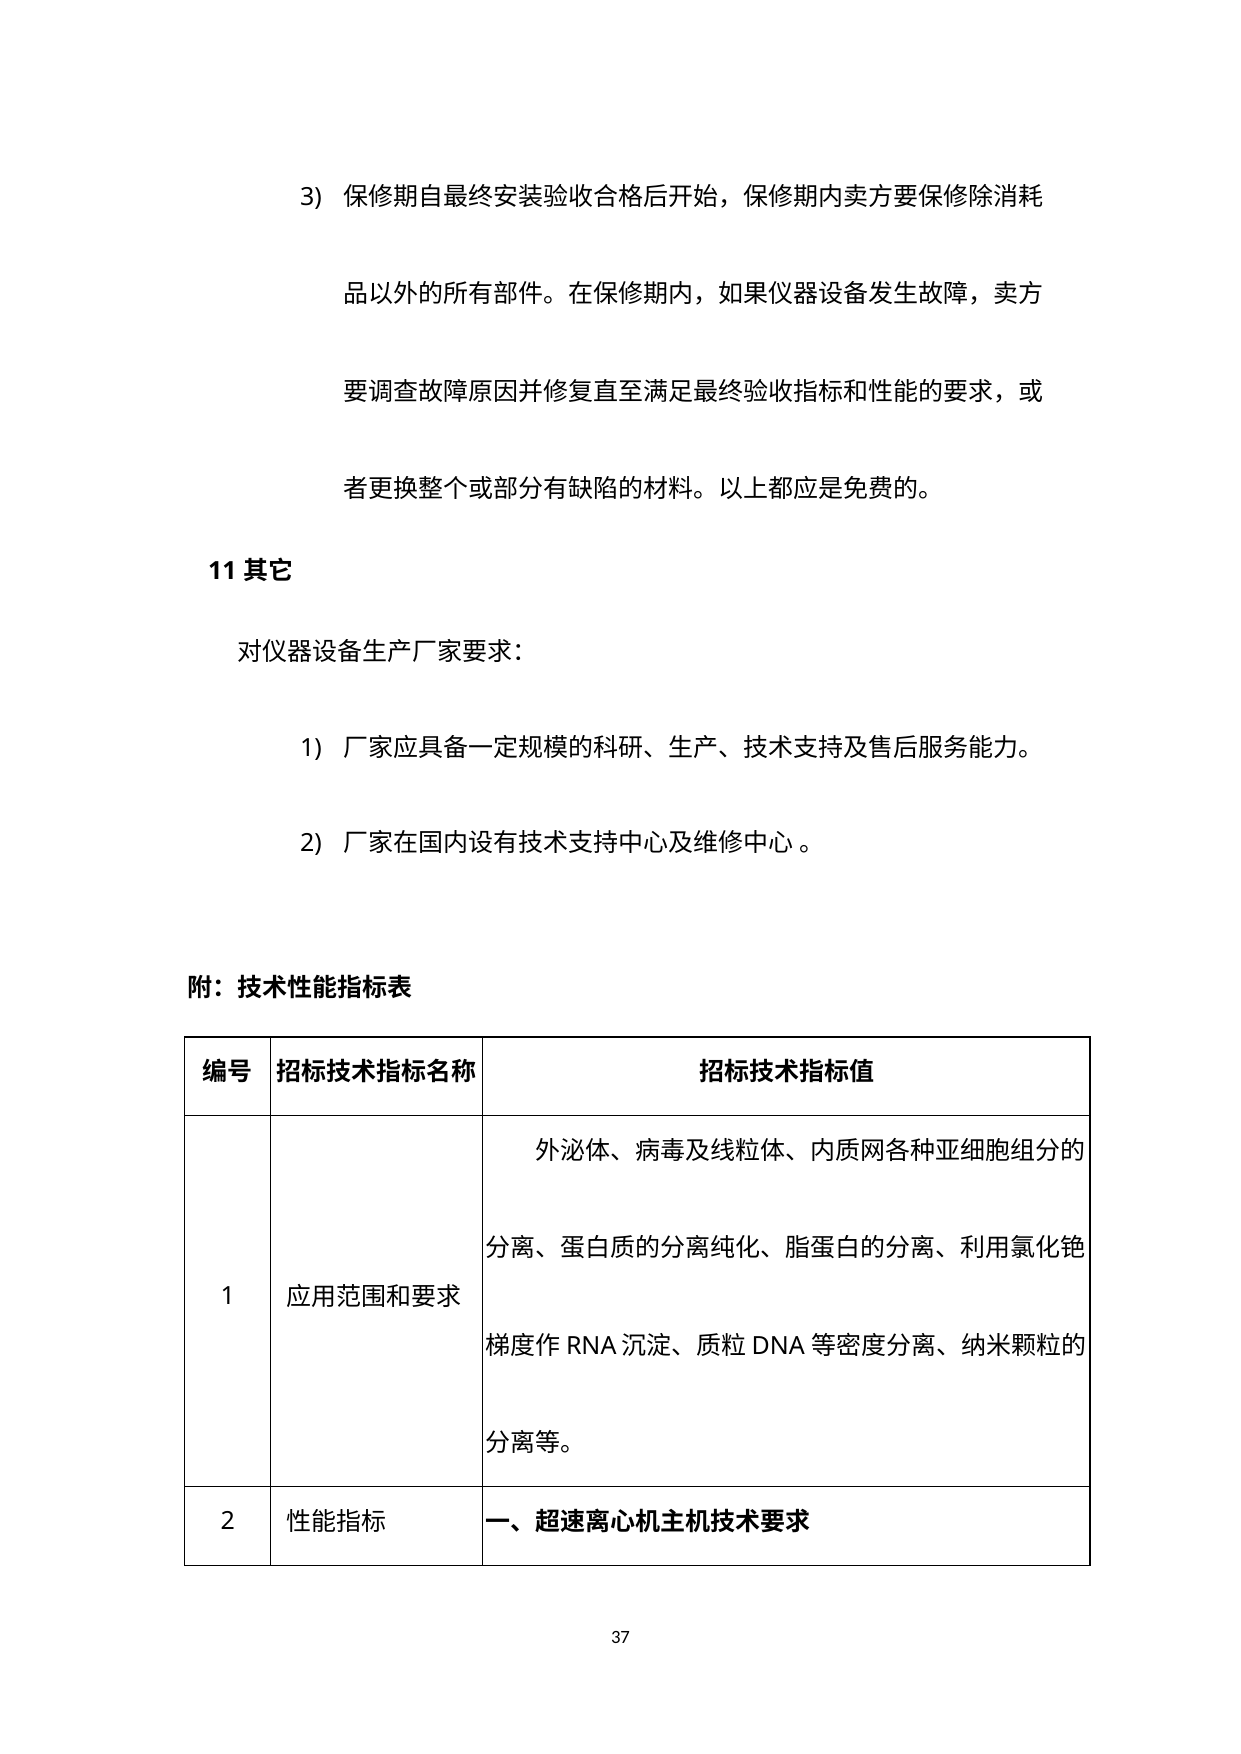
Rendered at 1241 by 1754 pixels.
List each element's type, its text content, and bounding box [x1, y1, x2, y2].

table_cell 性能指标 [271, 1487, 482, 1564]
table_header 编号 [185, 1038, 270, 1115]
text 对仪器设备生产厂家要求： [187, 617, 1053, 682]
table_cell 外泌体、病毒及线粒体、内质网各种亚细胞组分的分离、蛋白质的分离纯化、脂蛋白的分离、利用氯化铯梯度作RNA沉淀、质粒DNA 等密度分离、纳米颗粒的分离等。 [483, 1116, 1089, 1486]
list 厂家应具备一定规模的科研、生产、技术支持及售后服务能力。 [300, 713, 1053, 778]
table_cell 一、超速离心机主机技术要求 [483, 1487, 1089, 1564]
table_cell 应用范围和要求 [271, 1116, 482, 1486]
list 厂家在国内设有技术支持中心及维修中心 。 [300, 808, 1053, 873]
table_cell 2 [185, 1487, 270, 1564]
text 11 其它 [97, 550, 1053, 586]
table_header 招标技术指标名称 [271, 1038, 482, 1115]
list 保修期自最终安装验收合格后开始，保修期内卖方要保修除消耗品以外的所有部件。在保修期内，如果仪器设备发生故障，卖方要调查故障原因并修复直至满足最终验收指标和性能的要求，或者更换整个或部分有缺陷的材料。以上都应是免费的。 [300, 162, 1053, 519]
text 附：技术性能指标表 [187, 953, 1053, 1018]
table_cell 1 [185, 1116, 270, 1486]
table_header 招标技术指标值 [483, 1038, 1089, 1115]
